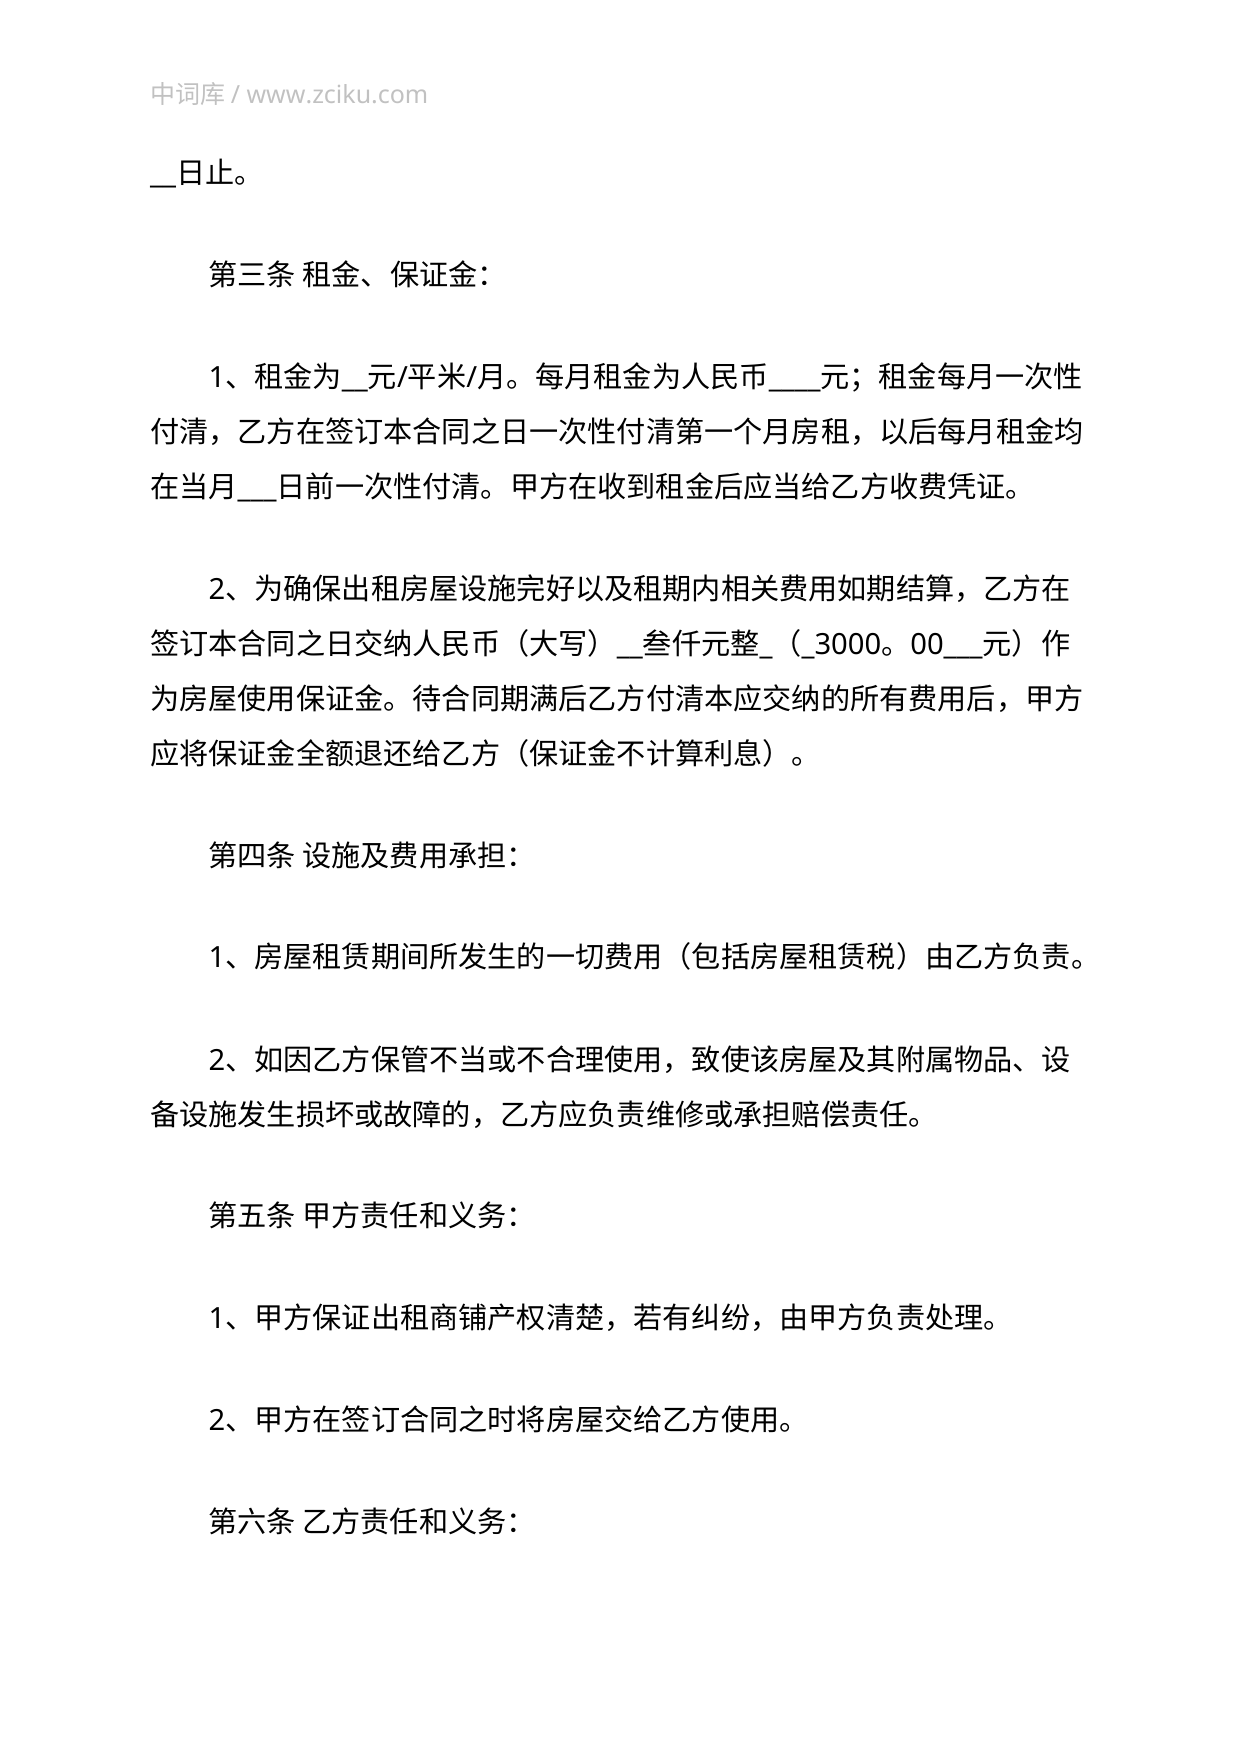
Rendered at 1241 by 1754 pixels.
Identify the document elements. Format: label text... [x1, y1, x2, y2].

text 1、甲方保证出租商铺产权清楚，若有纠纷，由甲方负责处理。 [150, 1294, 1090, 1337]
text 第六条 乙方责任和义务： [150, 1498, 1090, 1541]
text 第五条 甲方责任和义务： [150, 1193, 1090, 1235]
text 1、租金为__元/平米/月。每月租金为人民币____元；租金每月一次性付清，乙方在签订本合同之日一次性付清第一个月房租，以后每月租金均在当月___日前一次性付清。甲方在收到租金后应当给乙方收费凭证。 [150, 354, 1090, 506]
text 第四条 设施及费用承担： [150, 832, 1090, 874]
text 2、如因乙方保管不当或不合理使用，致使该房屋及其附属物品、设备设施发生损坏或故障的，乙方应负责维修或承担赔偿责任。 [150, 1036, 1090, 1133]
text 2、为确保出租房屋设施完好以及租期内相关费用如期结算，乙方在签订本合同之日交纳人民币（大写）__叁仟元整_（_3000。00___元）作为房屋使用保证金。待合同期满后乙方付清本应交纳的所有费用后，甲方应将保证金全额退还给乙方（保证金不计算利息）。 [150, 566, 1090, 773]
text 2、甲方在签订合同之时将房屋交给乙方使用。 [150, 1397, 1090, 1439]
text 第三条 租金、保证金： [150, 252, 1090, 294]
text 1、房屋租赁期间所发生的一切费用（包括房屋租赁税）由乙方负责。 [150, 934, 1090, 976]
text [150, 150, 1090, 192]
